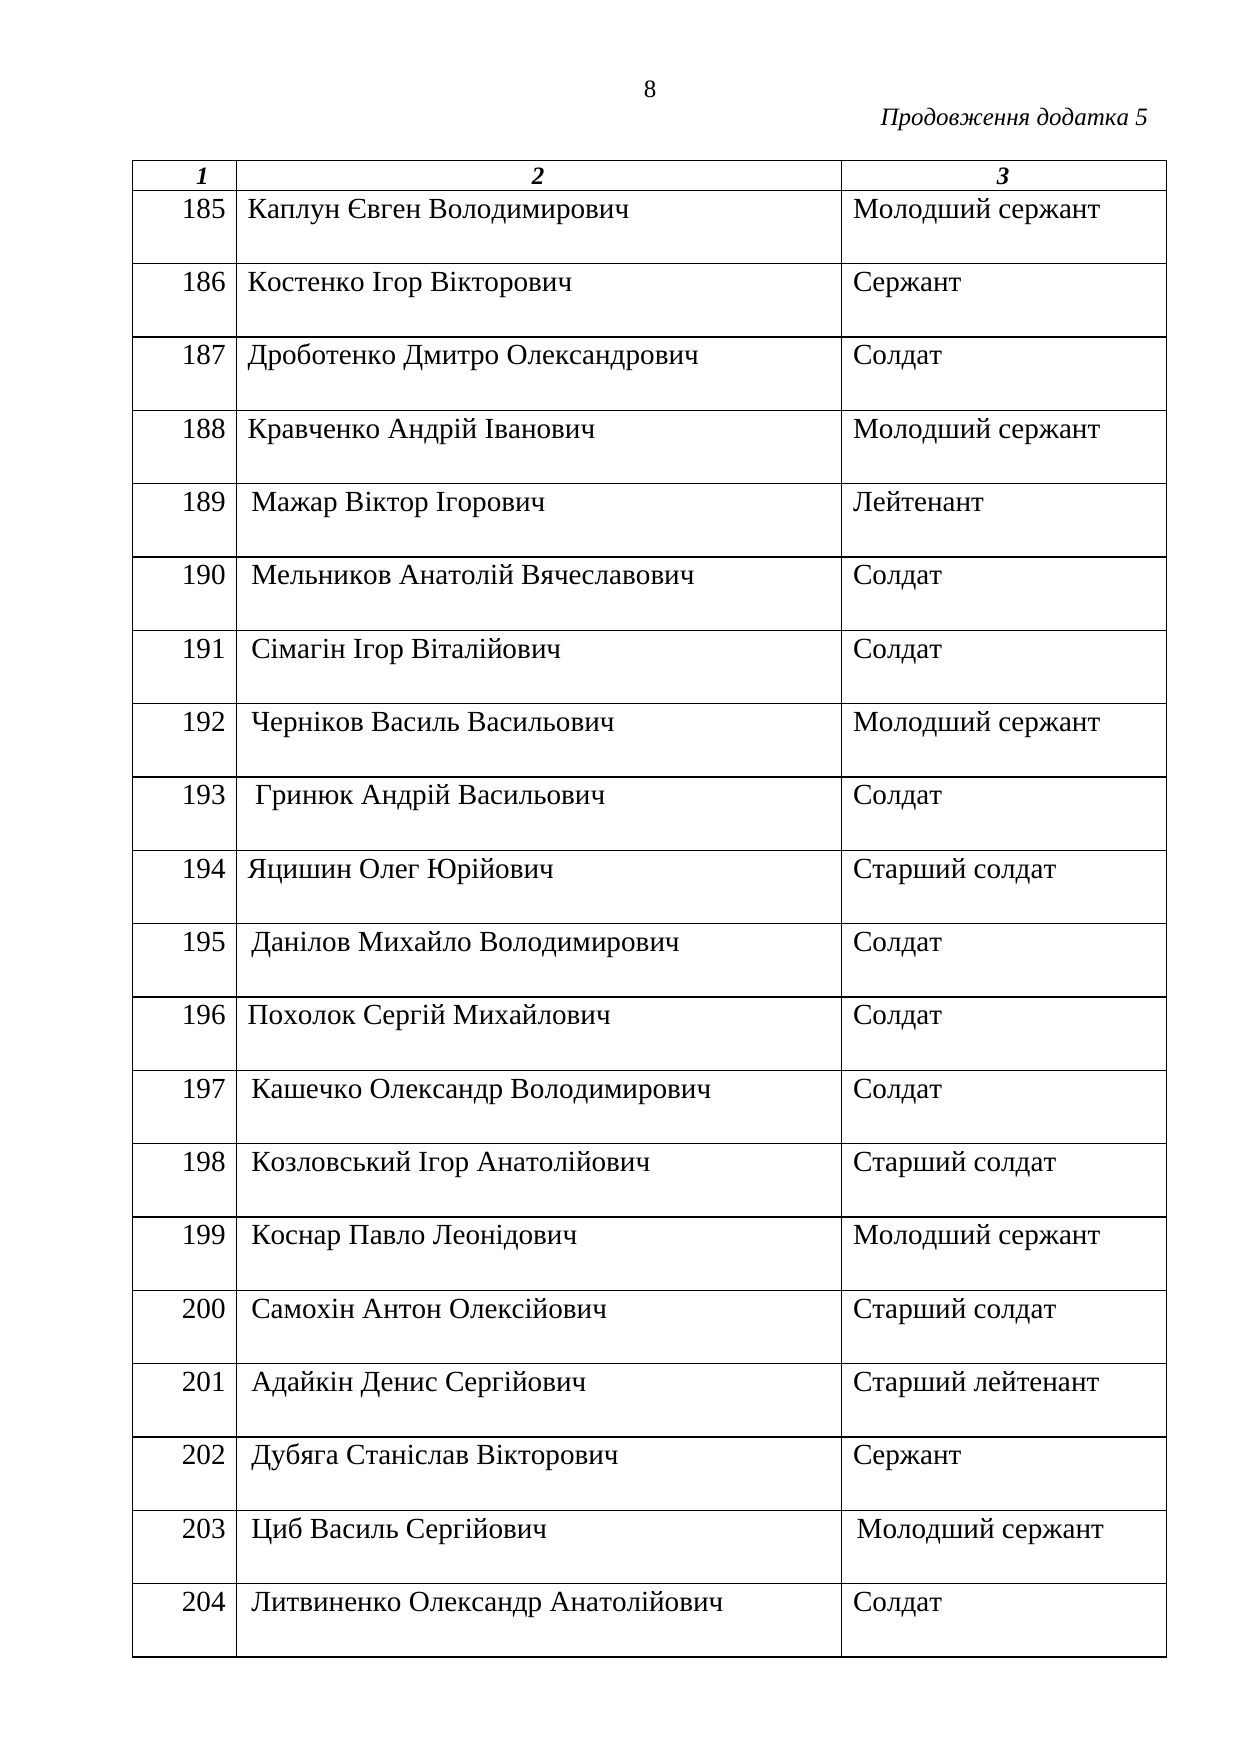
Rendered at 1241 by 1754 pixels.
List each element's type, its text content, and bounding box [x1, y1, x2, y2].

table_cell Каплун Євген Володимирович [237, 191, 841, 263]
table_cell Сімагін Ігор Віталійович [237, 631, 841, 703]
table_cell Старший лейтенант [842, 1364, 1166, 1436]
table_cell Солдат [842, 998, 1166, 1070]
table_cell Черніков Василь Васильович [237, 704, 841, 776]
table_cell Молодший сержант [842, 1218, 1166, 1290]
table_cell Адайкін Денис Сергійович [237, 1364, 841, 1436]
table_cell Литвиненко Олександр Анатолійович [237, 1584, 841, 1656]
table_cell Молодший сержант [842, 411, 1166, 483]
table_cell [133, 998, 236, 1070]
table_cell 2 [237, 161, 841, 190]
table_cell Солдат [842, 1071, 1166, 1143]
table_cell Солдат [842, 338, 1166, 410]
table_cell [133, 851, 236, 923]
table_cell Старший солдат [842, 851, 1166, 923]
table_cell Самохін Антон Олексійович [237, 1291, 841, 1363]
table_cell [133, 1511, 236, 1583]
table_cell [133, 1144, 236, 1216]
table_cell [133, 338, 236, 410]
table_cell Молодший сержант [842, 1511, 1166, 1583]
table_cell Циб Василь Сергійович [237, 1511, 841, 1583]
table_cell [133, 558, 236, 630]
table_cell [133, 1291, 236, 1363]
table_cell Старший солдат [842, 1144, 1166, 1216]
table_cell Яцишин Олег Юрійович [237, 851, 841, 923]
table_cell Солдат [842, 1584, 1166, 1656]
table_cell Козловський Ігор Анатолійович [237, 1144, 841, 1216]
table_cell Гринюк Андрій Васильович [237, 778, 841, 850]
table_cell Мельников Анатолій Вячеславович [237, 558, 841, 630]
table_cell [133, 1364, 236, 1436]
table_cell 3 [842, 161, 1166, 190]
table_cell Дубяга Станіслав Вікторович [237, 1438, 841, 1510]
table_cell Дроботенко Дмитро Олександрович [237, 338, 841, 410]
table_cell [133, 264, 236, 336]
table_cell Данілов Михайло Володимирович [237, 924, 841, 996]
table_cell [133, 1438, 236, 1510]
table_cell Молодший сержант [842, 704, 1166, 776]
table_cell Кашечко Олександр Володимирович [237, 1071, 841, 1143]
table_cell [133, 631, 236, 703]
table_cell [133, 484, 236, 556]
table_cell [133, 411, 236, 483]
table_cell Старший солдат [842, 1291, 1166, 1363]
table_cell Солдат [842, 631, 1166, 703]
table_cell Мажар Віктор Ігорович [237, 484, 841, 556]
table_cell Похолок Сергій Михайлович [237, 998, 841, 1070]
table_cell [133, 1584, 236, 1656]
table_cell [133, 924, 236, 996]
table_cell [133, 704, 236, 776]
table_cell Солдат [842, 558, 1166, 630]
table_cell Кравченко Андрій Іванович [237, 411, 841, 483]
table_cell Сержант [842, 1438, 1166, 1510]
table_cell Солдат [842, 778, 1166, 850]
table_cell [133, 778, 236, 850]
table_cell [133, 191, 236, 263]
table_cell Солдат [842, 924, 1166, 996]
table_cell Лейтенант [842, 484, 1166, 556]
table_cell Коснар Павло Леонідович [237, 1218, 841, 1290]
table_cell [133, 1071, 236, 1143]
table_cell Сержант [842, 264, 1166, 336]
table_cell [133, 1218, 236, 1290]
table_cell 1 [133, 161, 236, 190]
table_cell Костенко Ігор Вікторович [237, 264, 841, 336]
table_cell Молодший сержант [842, 191, 1166, 263]
